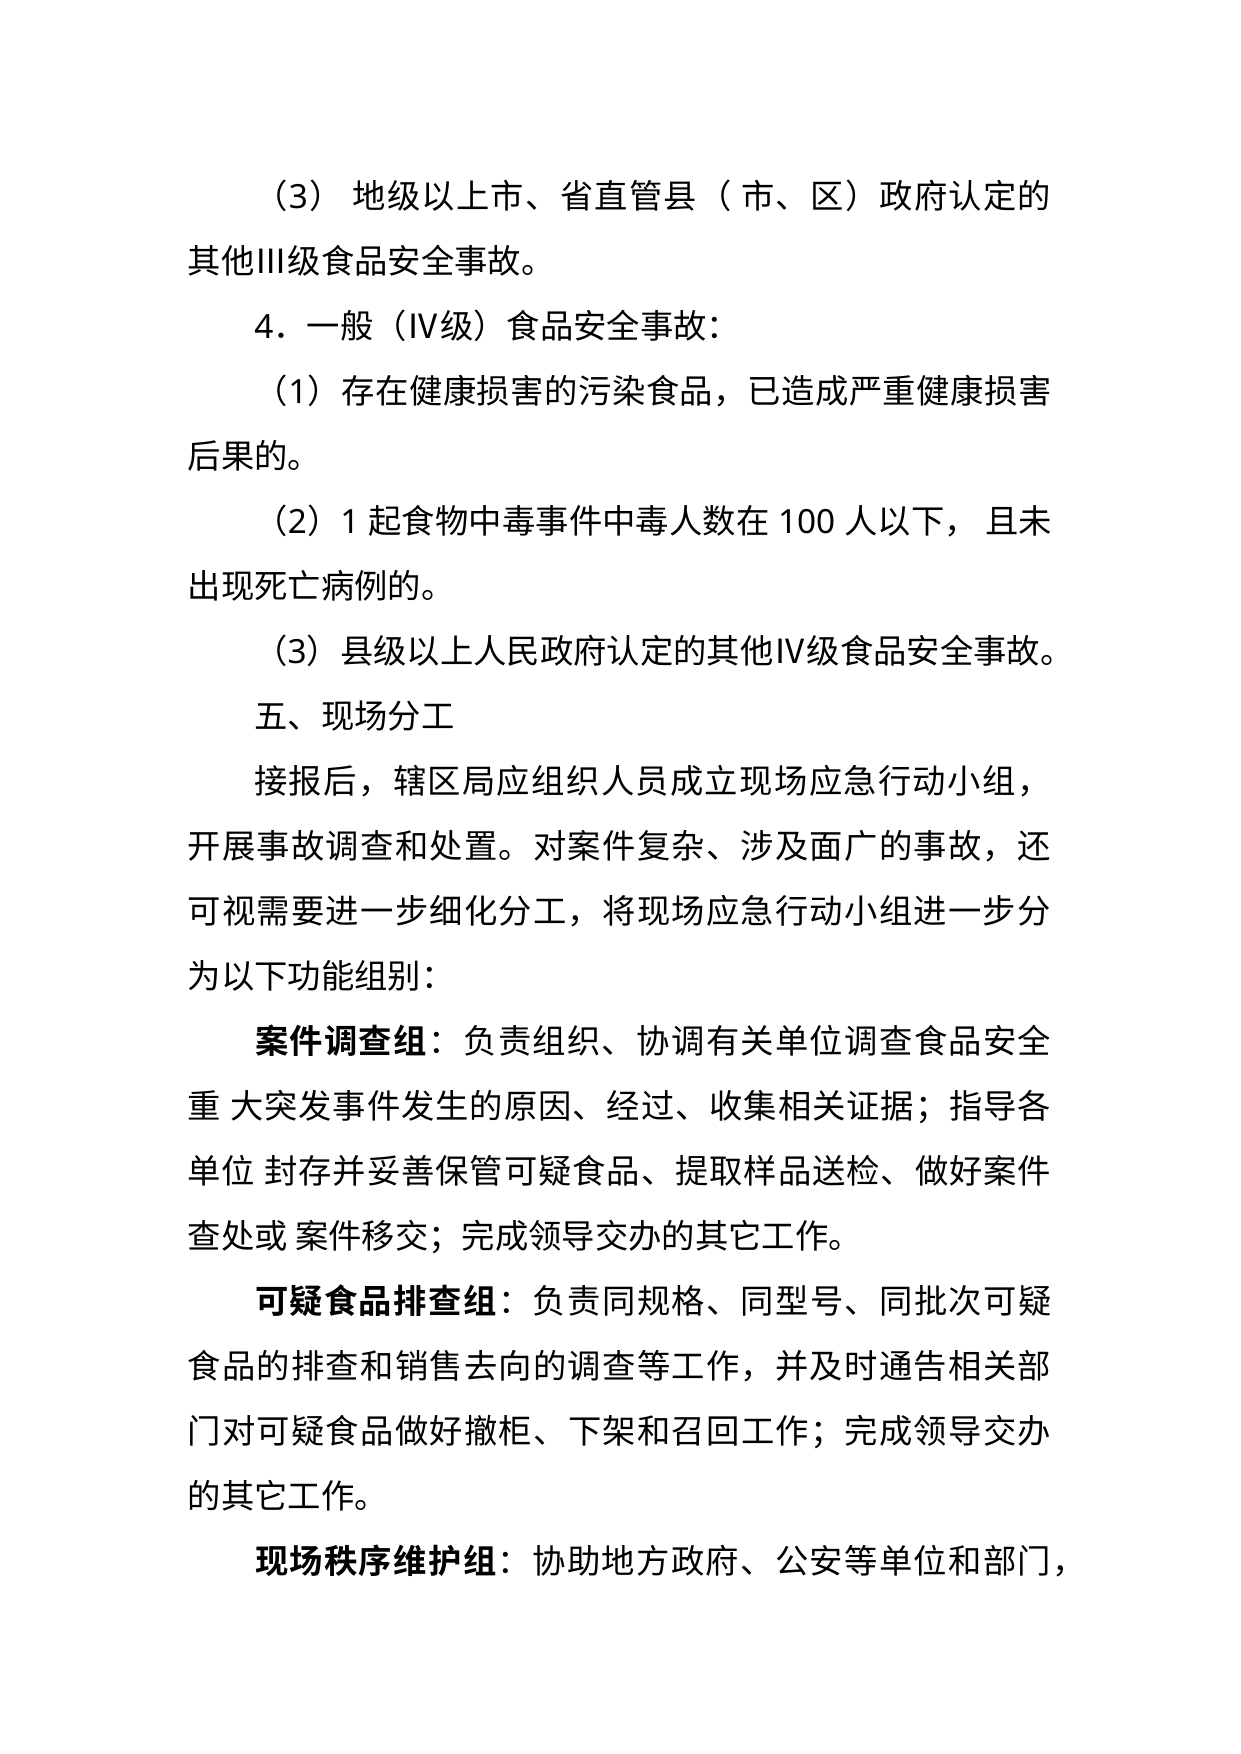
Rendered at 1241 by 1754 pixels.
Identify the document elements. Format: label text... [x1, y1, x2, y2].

text 接报后，辖区局应组织人员成立现场应急行动小组，开展事故调查和处置。对案件复杂、涉及面广的事故，还可视需要进一步细化分工，将现场应急行动小组进一步分为以下功能组别： [187, 747, 1053, 1007]
text （3）县级以上人民政府认定的其他Ⅳ级食品安全事故。 [187, 617, 1053, 682]
text （2）1 起食物中毒事件中毒人数在 100 人以下， 且未出现死亡病例的。 [187, 487, 1053, 617]
text 五、现场分工 [187, 682, 1053, 747]
text 可疑食品排查组：负责同规格、同型号、同批次可疑食品的排查和销售去向的调查等工作，并及时通告相关部门对可疑食品做好撤柜、下架和召回工作；完成领导交办的其它工作。 [187, 1267, 1053, 1527]
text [187, 1527, 1053, 1592]
text 案件调查组：负责组织、协调有关单位调查食品安全重 大突发事件发生的原因、经过、收集相关证据；指导各单位 封存并妥善保管可疑食品、提取样品送检、做好案件查处或 案件移交；完成领导交办的其它工作。 [187, 1007, 1053, 1267]
text （3） 地级以上市、省直管县（ 市、区）政府认定的其他Ⅲ级食品安全事故。 [187, 162, 1053, 292]
text 4．一般（Ⅳ级）食品安全事故： [187, 292, 1053, 357]
text （1）存在健康损害的污染食品，已造成严重健康损害后果的。 [187, 357, 1053, 487]
